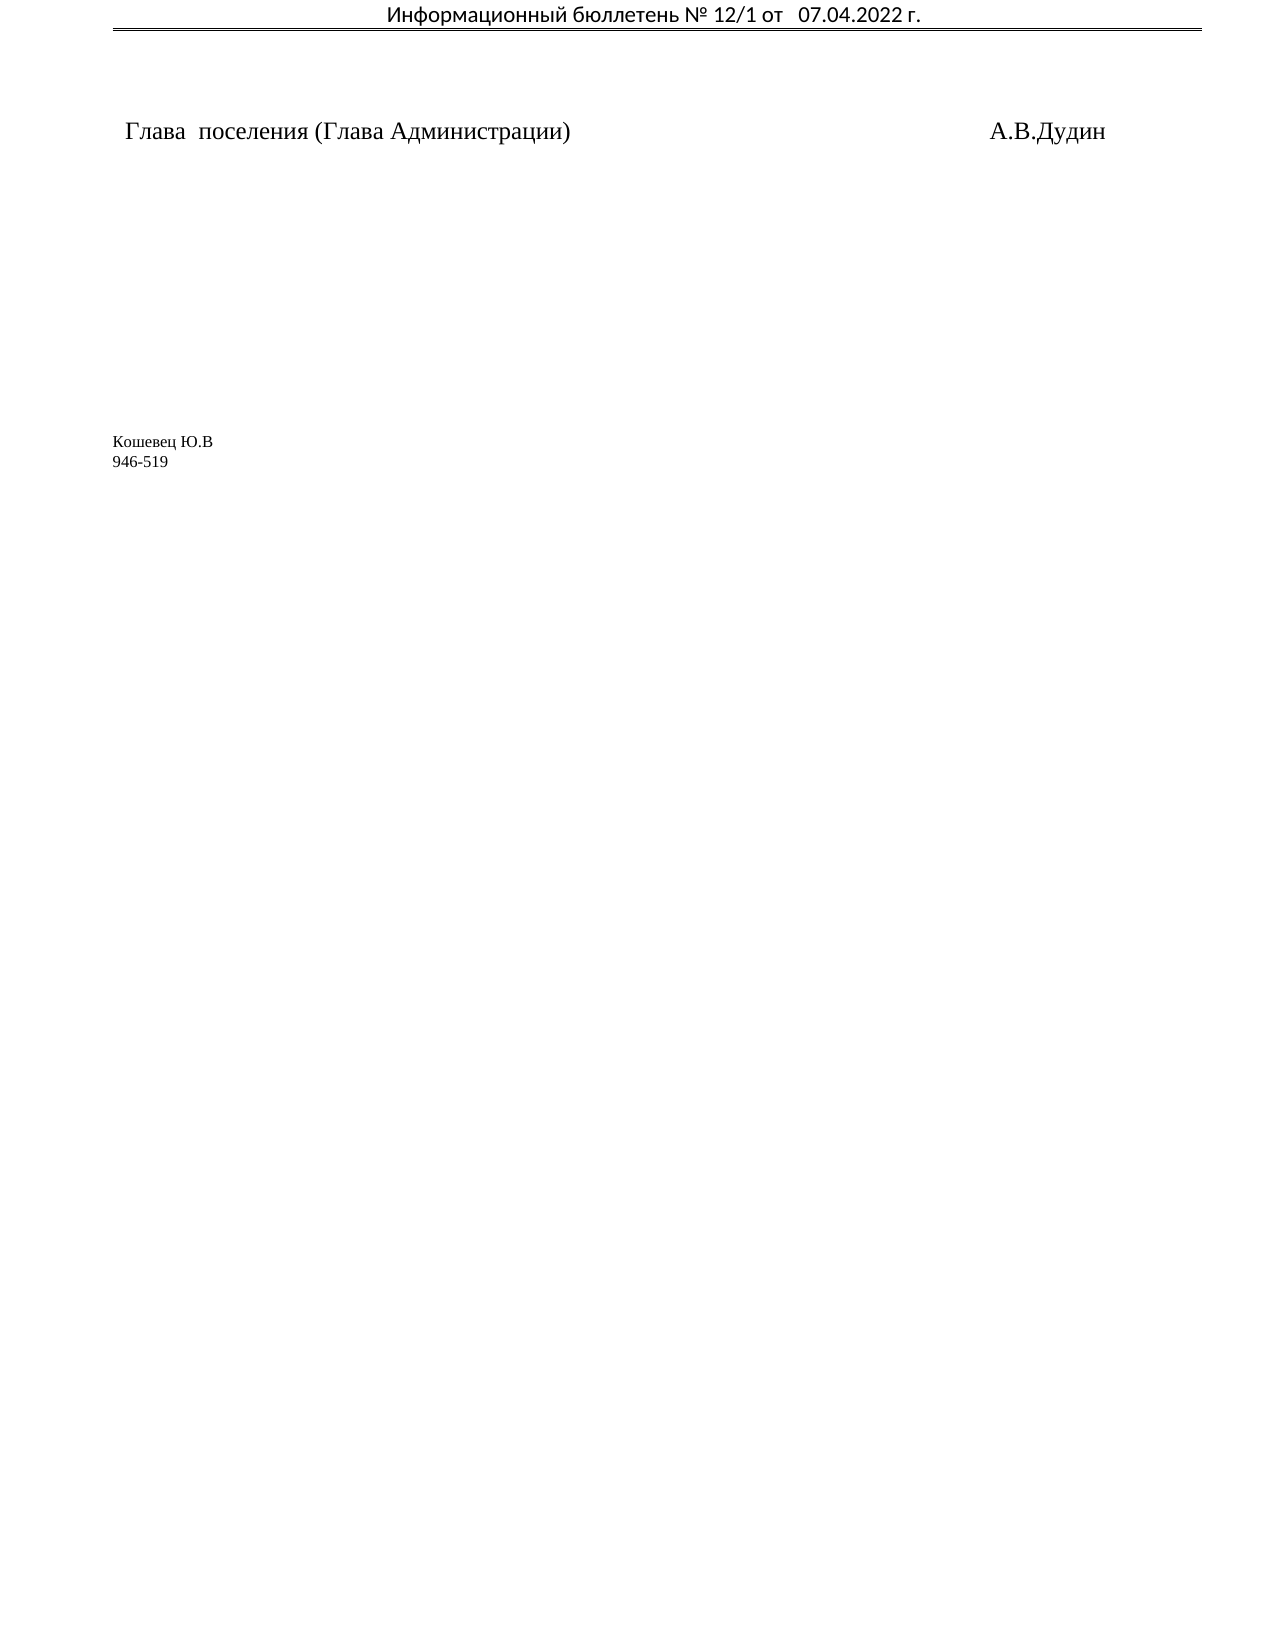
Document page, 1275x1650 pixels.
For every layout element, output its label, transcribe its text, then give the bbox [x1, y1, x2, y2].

text Кошевец Ю.В [112, 432, 1196, 451]
text 946-519 [112, 451, 1196, 471]
text Глава поселения (Глава Администрации) А.В.Дудин [112, 116, 1196, 145]
